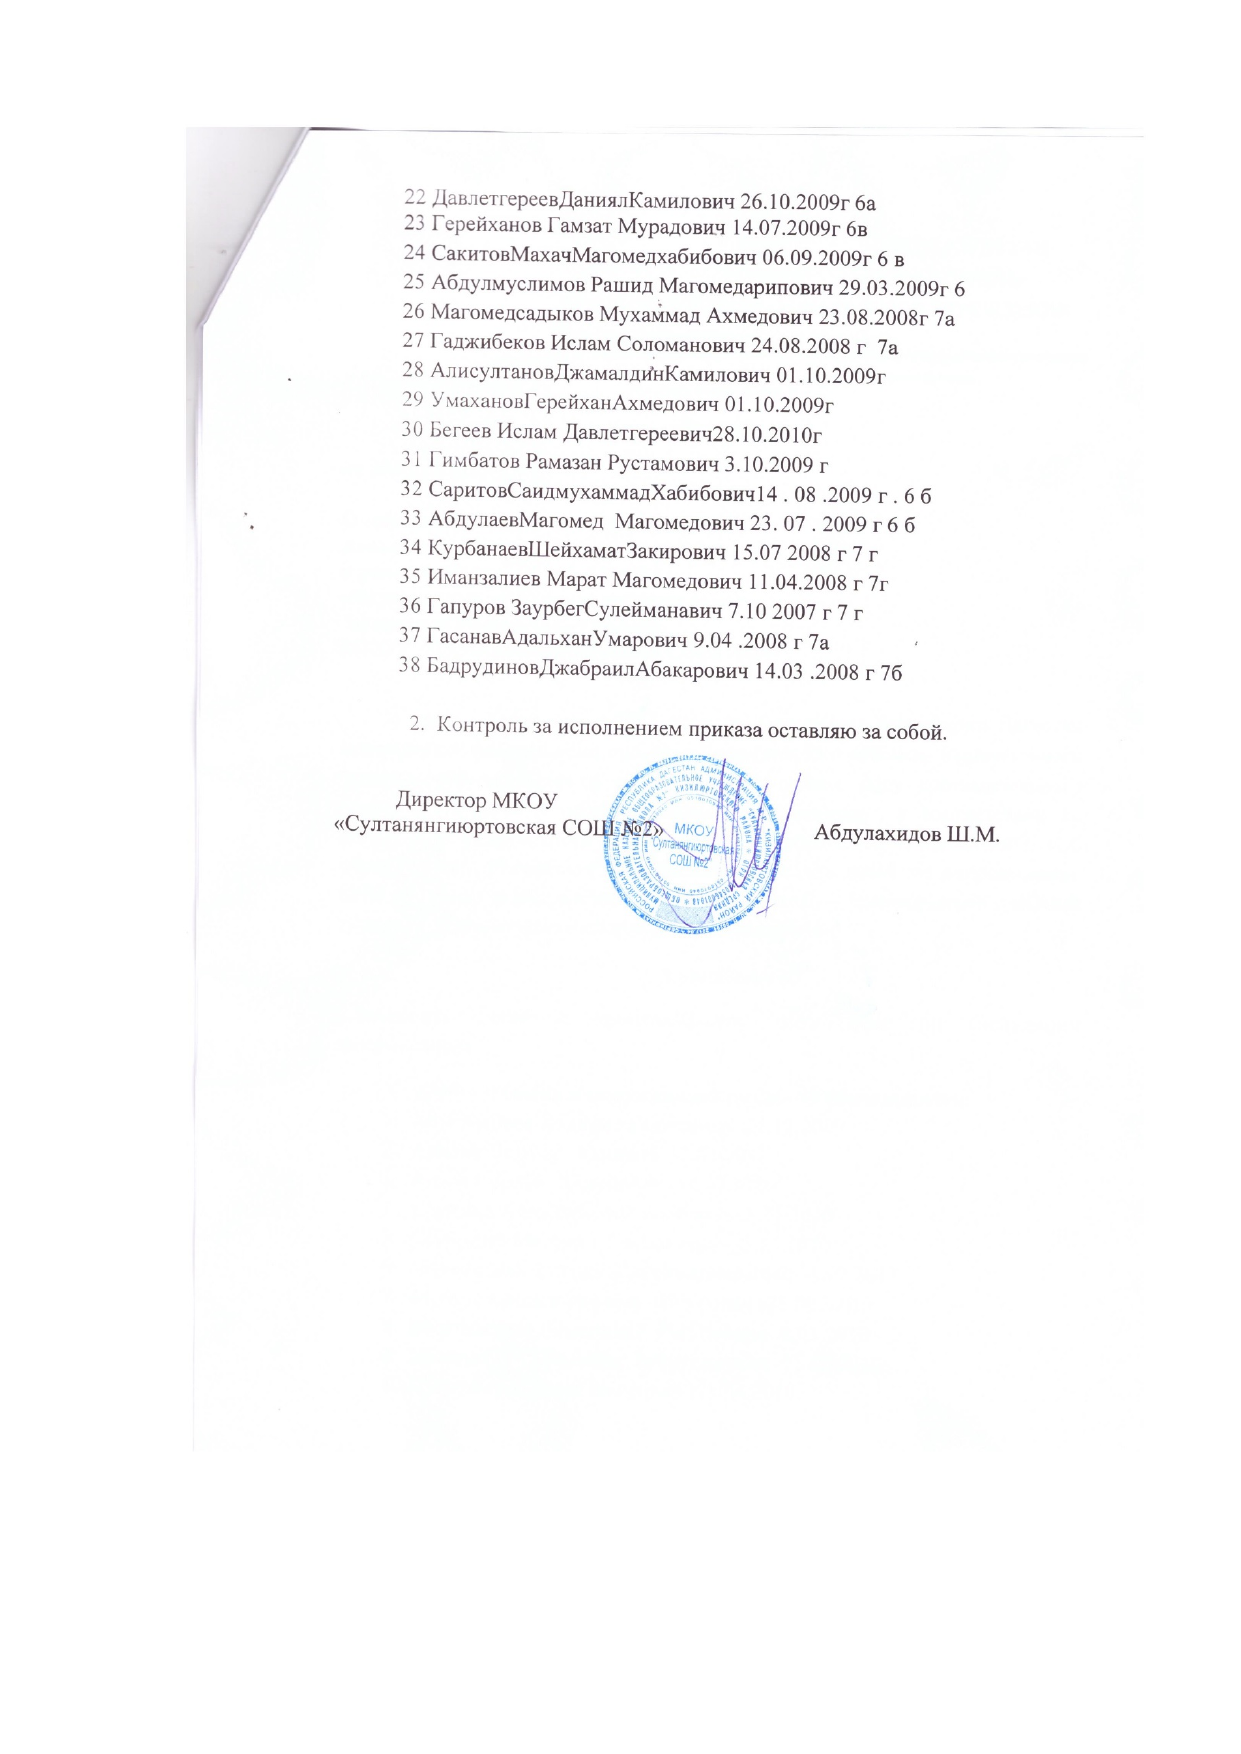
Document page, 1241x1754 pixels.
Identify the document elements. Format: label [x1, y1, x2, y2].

picture [177, 118, 1152, 1460]
